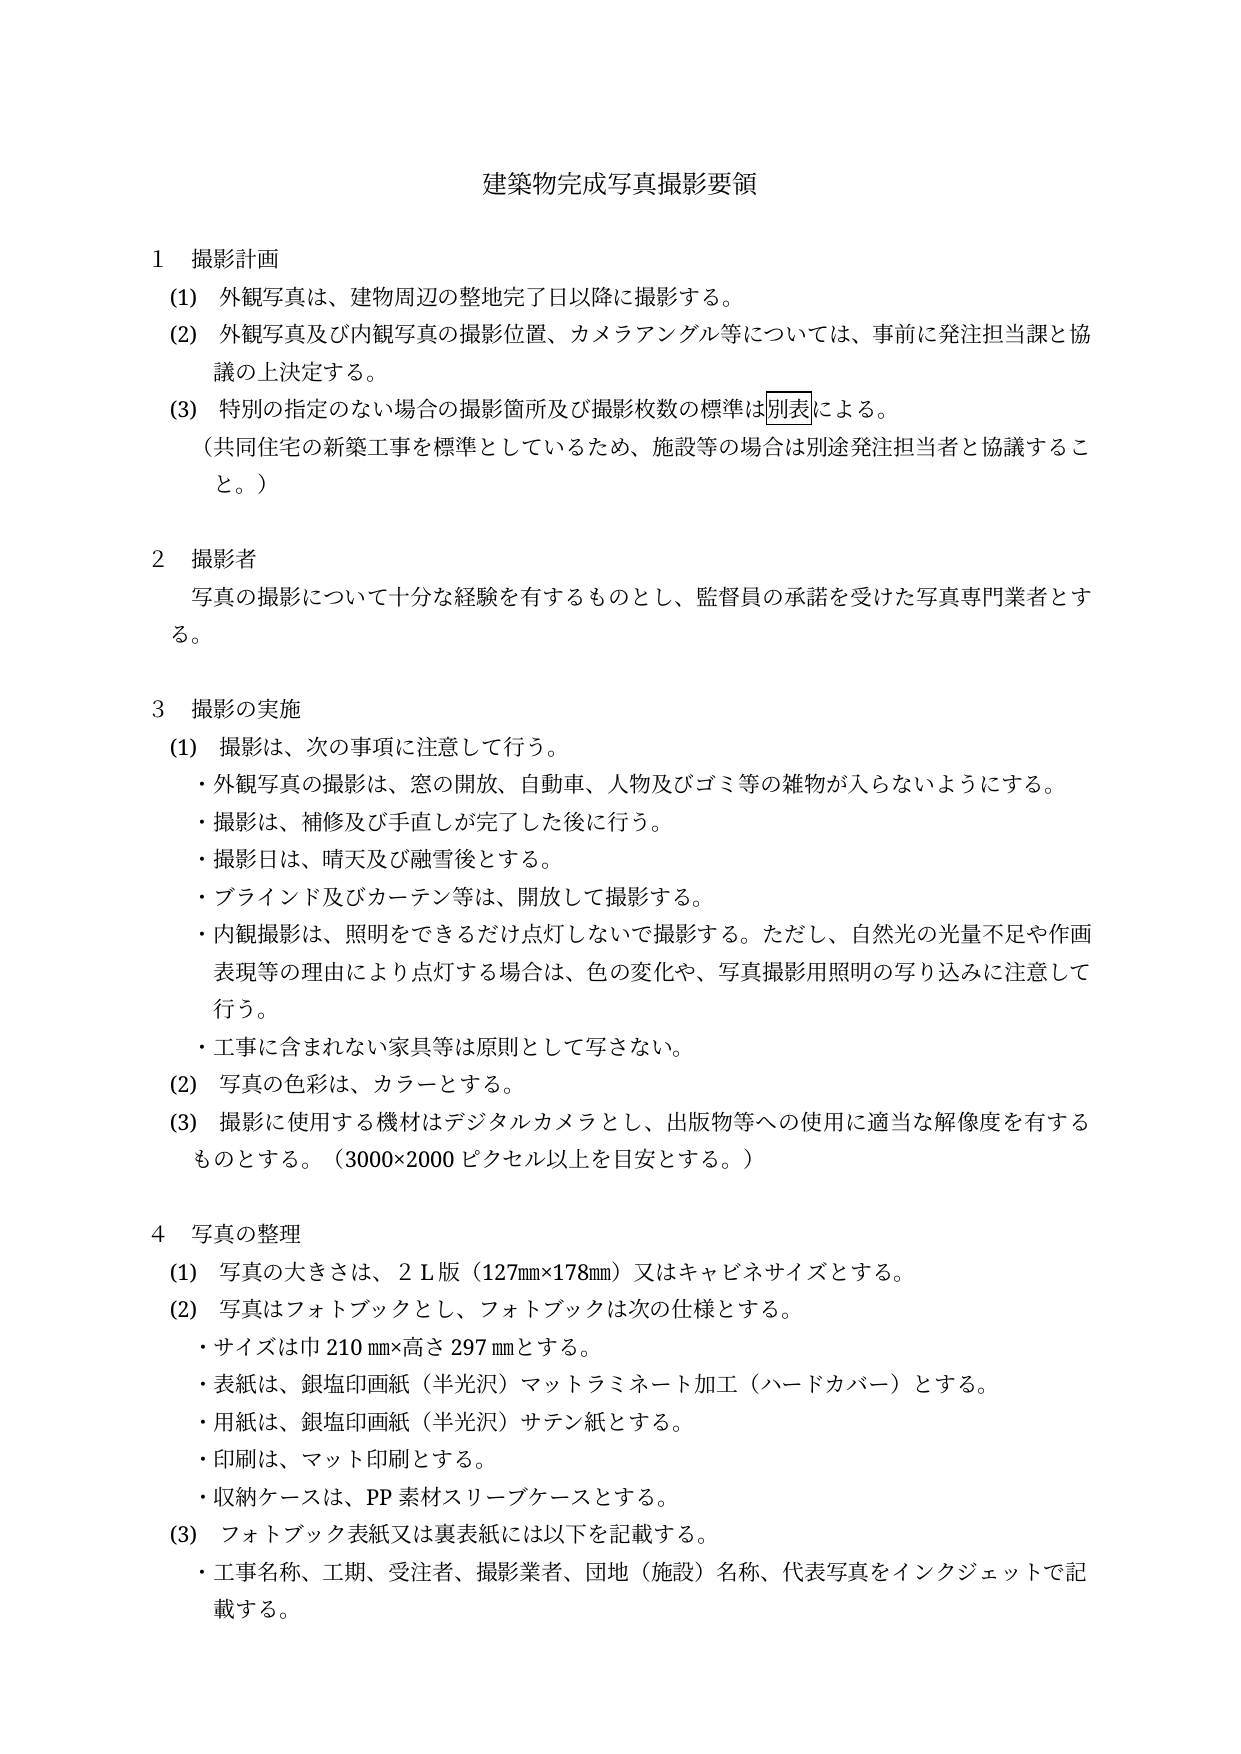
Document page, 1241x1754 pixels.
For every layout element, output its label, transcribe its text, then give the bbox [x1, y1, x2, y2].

text ・ブラインド及びカーテン等は、開放して撮影する。 [148, 877, 1092, 914]
text （共同住宅の新築工事を標準としているため、施設等の場合は別途発注担当者と協議すること。） [191, 427, 1092, 502]
text 建築物完成写真撮影要領 [148, 164, 1092, 202]
text ・撮影日は、晴天及び融雪後とする。 [148, 839, 1092, 877]
text (1) 外観写真は、建物周辺の整地完了日以降に撮影する。 [148, 277, 1092, 314]
text ・収納ケースは、PP 素材スリーブケースとする。 [191, 1477, 1092, 1514]
text ・工事名称、工期、受注者、撮影業者、団地（施設）名称、代表写真をインクジェットで記 [191, 1552, 1092, 1589]
text ・表紙は、銀塩印画紙（半光沢）マットラミネート加工（ハードカバー）とする。 [191, 1364, 1092, 1402]
text (3) 特別の指定のない場合の撮影箇所及び撮影枚数の標準は別表による。 [148, 389, 1092, 427]
text ・外観写真の撮影は、窓の開放、自動車、人物及びゴミ等の雑物が入らないようにする。 [191, 764, 1092, 802]
text ・サイズは巾210 ㎜×高さ297 ㎜とする。 [191, 1327, 1092, 1364]
text ・印刷は、マット印刷とする。 [191, 1439, 1092, 1477]
text ・撮影は、補修及び手直しが完了した後に行う。 [148, 802, 1092, 839]
text ２ 撮影者 [148, 539, 1092, 577]
text １ 撮影計画 [148, 239, 1092, 277]
text (3) 撮影に使用する機材はデジタルカメラとし、出版物等への使用に適当な解像度を有するものとする。（3000×2000ピクセル以上を目安とする。） [169, 1102, 1092, 1177]
text ３ 撮影の実施 [148, 689, 1092, 727]
text ・工事に含まれない家具等は原則として写さない。 [148, 1027, 1092, 1064]
text (2) 外観写真及び内観写真の撮影位置、カメラアングル等については、事前に発注担当課と協議の上決定する。 [169, 314, 1092, 389]
text 写真の撮影について十分な経験を有するものとし、監督員の承諾を受けた写真専門業者とする。 [169, 577, 1092, 652]
text ・用紙は、銀塩印画紙（半光沢）サテン紙とする。 [191, 1402, 1092, 1439]
text (2) 写真の色彩は、カラーとする。 [148, 1064, 1092, 1102]
text ・内観撮影は、照明をできるだけ点灯しないで撮影する。ただし、自然光の光量不足や作画表現等の理由により点灯する場合は、色の変化や、写真撮影用照明の写り込みに注意して行う。 [191, 914, 1092, 1027]
text (1) 写真の大きさは、２L版（127㎜×178㎜）又はキャビネサイズとする。 [148, 1252, 1092, 1289]
text 載する。 [191, 1589, 1092, 1627]
text (1) 撮影は、次の事項に注意して行う。 [148, 727, 1092, 764]
text (2) 写真はフォトブックとし、フォトブックは次の仕様とする。 [148, 1289, 1092, 1327]
text ４ 写真の整理 [148, 1214, 1092, 1252]
text (3) フォトブック表紙又は裏表紙には以下を記載する。 [169, 1514, 1092, 1552]
